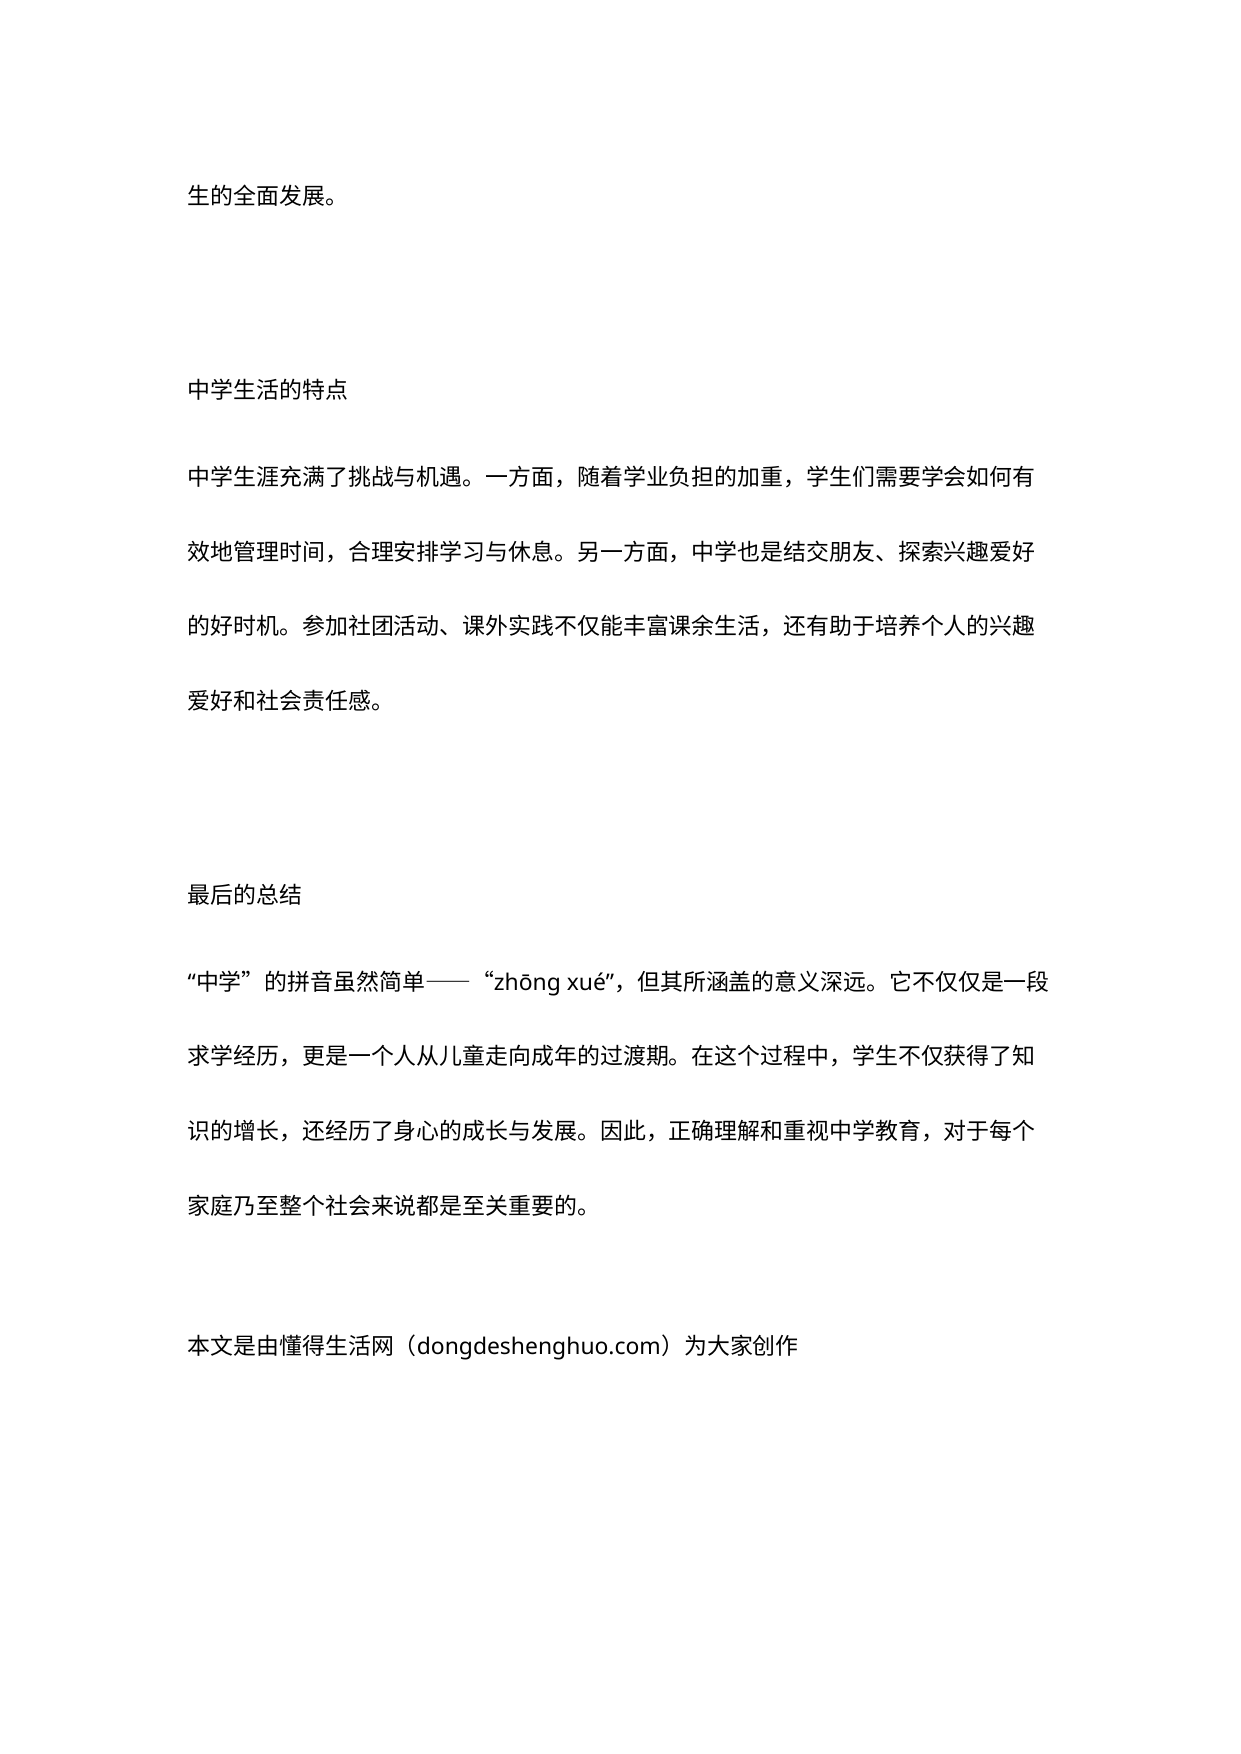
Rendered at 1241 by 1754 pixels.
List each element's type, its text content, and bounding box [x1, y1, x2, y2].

text 中学生活的特点 [187, 356, 1053, 421]
text 最后的总结 [187, 861, 1053, 926]
text “中学”的拼音虽然简单——“zhōng xué”，但其所涵盖的意义深远。它不仅仅是一段求学经历，更是一个人从儿童走向成年的过渡期。在这个过程中，学生不仅获得了知识的增长，还经历了身心的成长与发展。因此，正确理解和重视中学教育，对于每个家庭乃至整个社会来说都是至关重要的。 [187, 948, 1053, 1237]
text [187, 162, 1053, 227]
text 本文是由懂得生活网（dongdeshenghuo.com）为大家创作 [187, 1312, 1053, 1377]
text 中学生涯充满了挑战与机遇。一方面，随着学业负担的加重，学生们需要学会如何有效地管理时间，合理安排学习与休息。另一方面，中学也是结交朋友、探索兴趣爱好的好时机。参加社团活动、课外实践不仅能丰富课余生活，还有助于培养个人的兴趣爱好和社会责任感。 [187, 443, 1053, 732]
